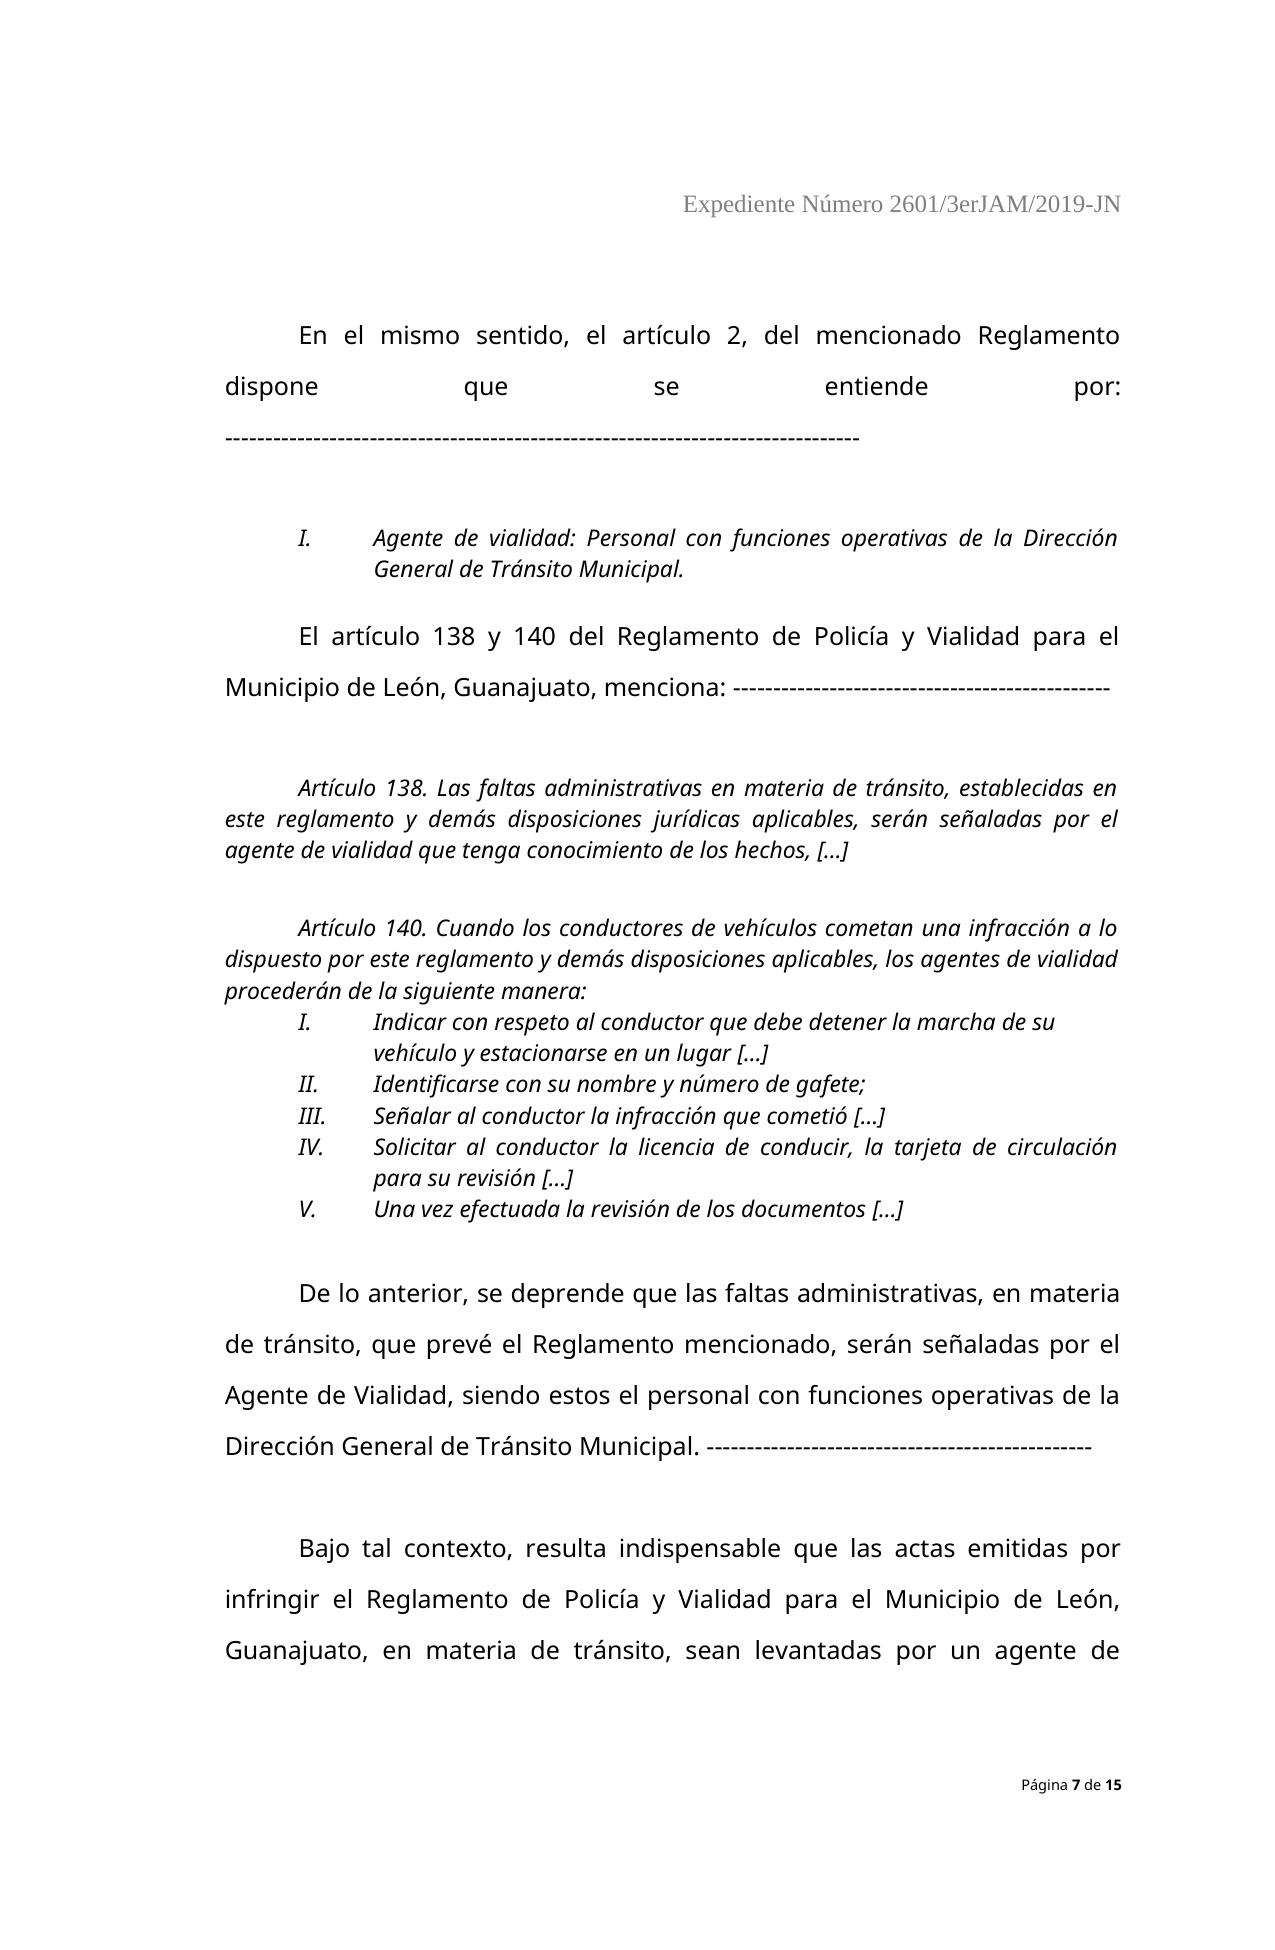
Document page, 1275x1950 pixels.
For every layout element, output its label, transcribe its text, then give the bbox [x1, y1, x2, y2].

list Señalar al conductor la infracción que cometió […] [298, 1099, 1121, 1131]
list Identificarse con su nombre y número de gafete; [298, 1068, 1121, 1099]
list Una vez efectuada la revisión de los documentos […] [298, 1193, 1121, 1224]
text El artículo 138 y 140 del Reglamento de Policía y Vialidad para el Municipio de León, Guanajuato, menciona: ----------------------------------------------- [224, 618, 1121, 703]
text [224, 1531, 1121, 1667]
list Solicitar al conductor la licencia de conducir, la tarjeta de circulación para su revisión […] [298, 1131, 1121, 1193]
text Artículo 138. Las faltas administrativas en materia de tránsito, establecidas en este reglamento y demás disposiciones jurídicas aplicables, serán señaladas por el agente de vialidad que tenga conocimiento de los hechos, […] [224, 771, 1121, 865]
text Artículo 140. Cuando los conductores de vehículos cometan una infracción a lo dispuesto por este reglamento y demás disposiciones aplicables, los agentes de vialidad procederán de la siguiente manera: [224, 912, 1121, 1006]
text En el mismo sentido, el artículo 2, del mencionado Reglamento dispone que se entiende por: ------------------------------------------------------------------------------- [224, 318, 1121, 454]
text De lo anterior, se deprende que las faltas administrativas, en materia de tránsito, que prevé el Reglamento mencionado, serán señaladas por el Agente de Vialidad, siendo estos el personal con funciones operativas de la Dirección General de Tránsito Municipal. ------------------------------------------------ [224, 1276, 1121, 1463]
list Indicar con respeto al conductor que debe detener la marcha de su vehículo y estacionarse en un lugar […] [298, 1006, 1121, 1068]
list Agente de vialidad: Personal con funciones operativas de la Dirección General de Tránsito Municipal. [298, 522, 1121, 584]
